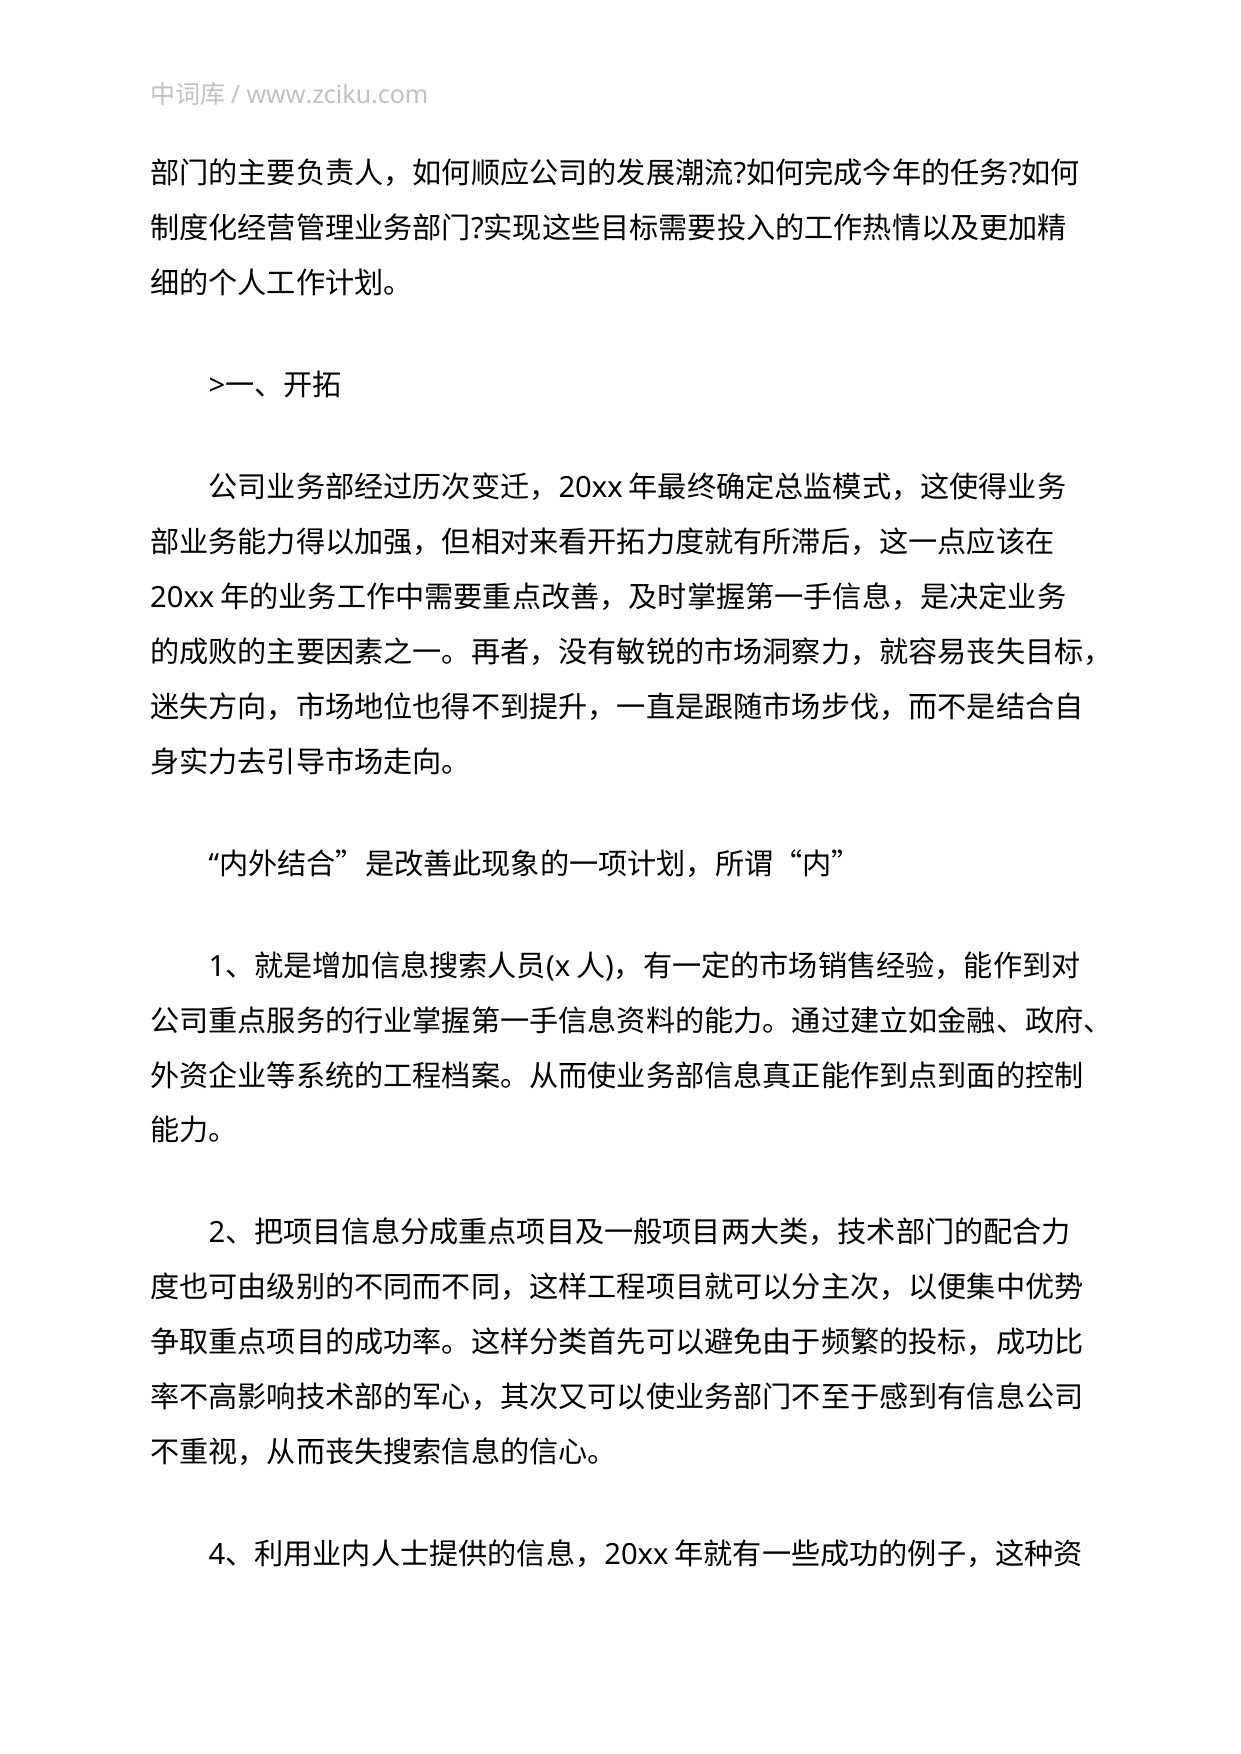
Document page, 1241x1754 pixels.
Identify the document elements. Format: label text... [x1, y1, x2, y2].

text “内外结合”是改善此现象的一项计划，所谓“内” [150, 840, 1090, 883]
text 2、把项目信息分成重点项目及一般项目两大类，技术部门的配合力度也可由级别的不同而不同，这样工程项目就可以分主次，以便集中优势争取重点项目的成功率。这样分类首先可以避免由于频繁的投标，成功比率不高影响技术部的军心，其次又可以使业务部门不至于感到有信息公司不重视，从而丧失搜索信息的信心。 [150, 1209, 1090, 1471]
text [150, 150, 1090, 302]
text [150, 1530, 1090, 1573]
text 公司业务部经过历次变迁，20xx年最终确定总监模式，这使得业务部业务能力得以加强，但相对来看开拓力度就有所滞后，这一点应该在20xx年的业务工作中需要重点改善，及时掌握第一手信息，是决定业务的成败的主要因素之一。再者，没有敏锐的市场洞察力，就容易丧失目标，迷失方向，市场地位也得不到提升，一直是跟随市场步伐，而不是结合自身实力去引导市场走向。 [150, 464, 1090, 781]
text 1、就是增加信息搜索人员(x人)，有一定的市场销售经验，能作到对公司重点服务的行业掌握第一手信息资料的能力。通过建立如金融、政府、外资企业等系统的工程档案。从而使业务部信息真正能作到点到面的控制能力。 [150, 942, 1090, 1149]
text >一、开拓 [150, 362, 1090, 404]
